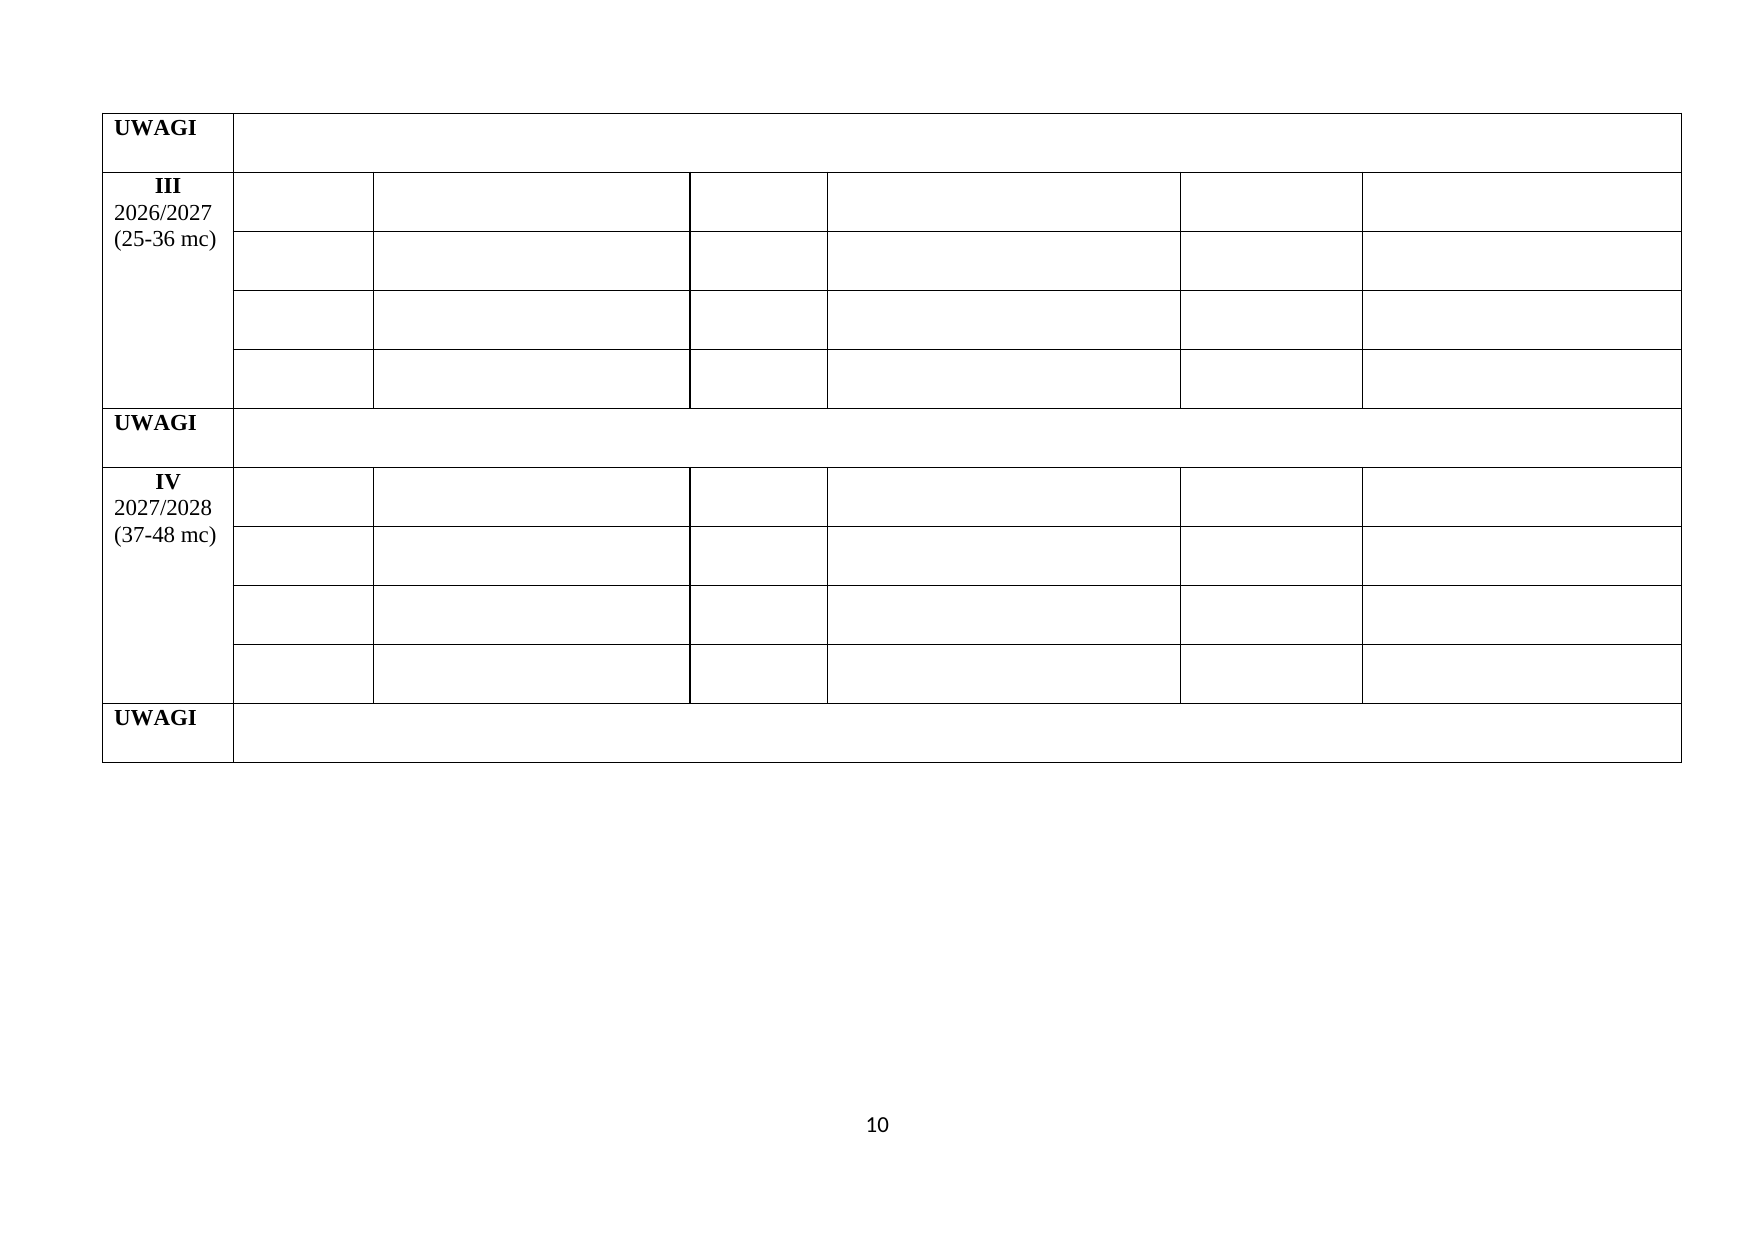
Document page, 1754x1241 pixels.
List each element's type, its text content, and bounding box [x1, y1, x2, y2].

table_cell UWAGI [103, 409, 233, 467]
table_cell [1363, 645, 1681, 703]
table_cell UWAGI [103, 114, 233, 172]
table_cell [374, 527, 689, 585]
table_cell [1181, 645, 1362, 703]
table_cell [691, 291, 827, 349]
table_cell [691, 232, 827, 290]
table_cell [828, 527, 1180, 585]
table_cell [691, 527, 827, 585]
table_cell [1363, 232, 1681, 290]
table_cell [374, 645, 689, 703]
table_cell [234, 409, 1681, 467]
table_cell [1181, 291, 1362, 349]
table_cell [374, 586, 689, 644]
table_cell [1363, 527, 1681, 585]
table_cell [828, 645, 1180, 703]
table_cell IV 2027/2028 (37-48 mc) [103, 468, 233, 703]
table_cell [1363, 350, 1681, 408]
table_cell [234, 350, 373, 408]
table_cell [234, 645, 373, 703]
table_cell [374, 232, 689, 290]
table_cell [828, 350, 1180, 408]
table_cell III 2026/2027 (25-36 mc) [103, 173, 233, 408]
table_cell [691, 350, 827, 408]
table_cell [691, 173, 827, 231]
table_cell [234, 527, 373, 585]
table_cell [691, 468, 827, 526]
table_cell [828, 291, 1180, 349]
table_cell [234, 704, 1681, 762]
table_cell [1181, 527, 1362, 585]
table_cell [1181, 586, 1362, 644]
table_cell [1181, 173, 1362, 231]
table_cell [234, 586, 373, 644]
table_cell [1363, 586, 1681, 644]
table_cell [691, 645, 827, 703]
table_cell [828, 232, 1180, 290]
table_cell [1181, 350, 1362, 408]
table_cell [828, 173, 1180, 231]
table_cell [374, 173, 689, 231]
table_cell [234, 291, 373, 349]
table_cell [234, 468, 373, 526]
table_cell [1363, 173, 1681, 231]
table_cell [1363, 468, 1681, 526]
table_cell [828, 586, 1180, 644]
table_cell [234, 232, 373, 290]
table_cell [234, 114, 1681, 172]
table_cell [691, 586, 827, 644]
table_cell [374, 291, 689, 349]
table_cell [1181, 232, 1362, 290]
table_cell [234, 173, 373, 231]
table_cell [374, 350, 689, 408]
table_cell [374, 468, 689, 526]
table_cell UWAGI [103, 704, 233, 762]
table_cell [828, 468, 1180, 526]
table_cell [1363, 291, 1681, 349]
table_cell [1181, 468, 1362, 526]
